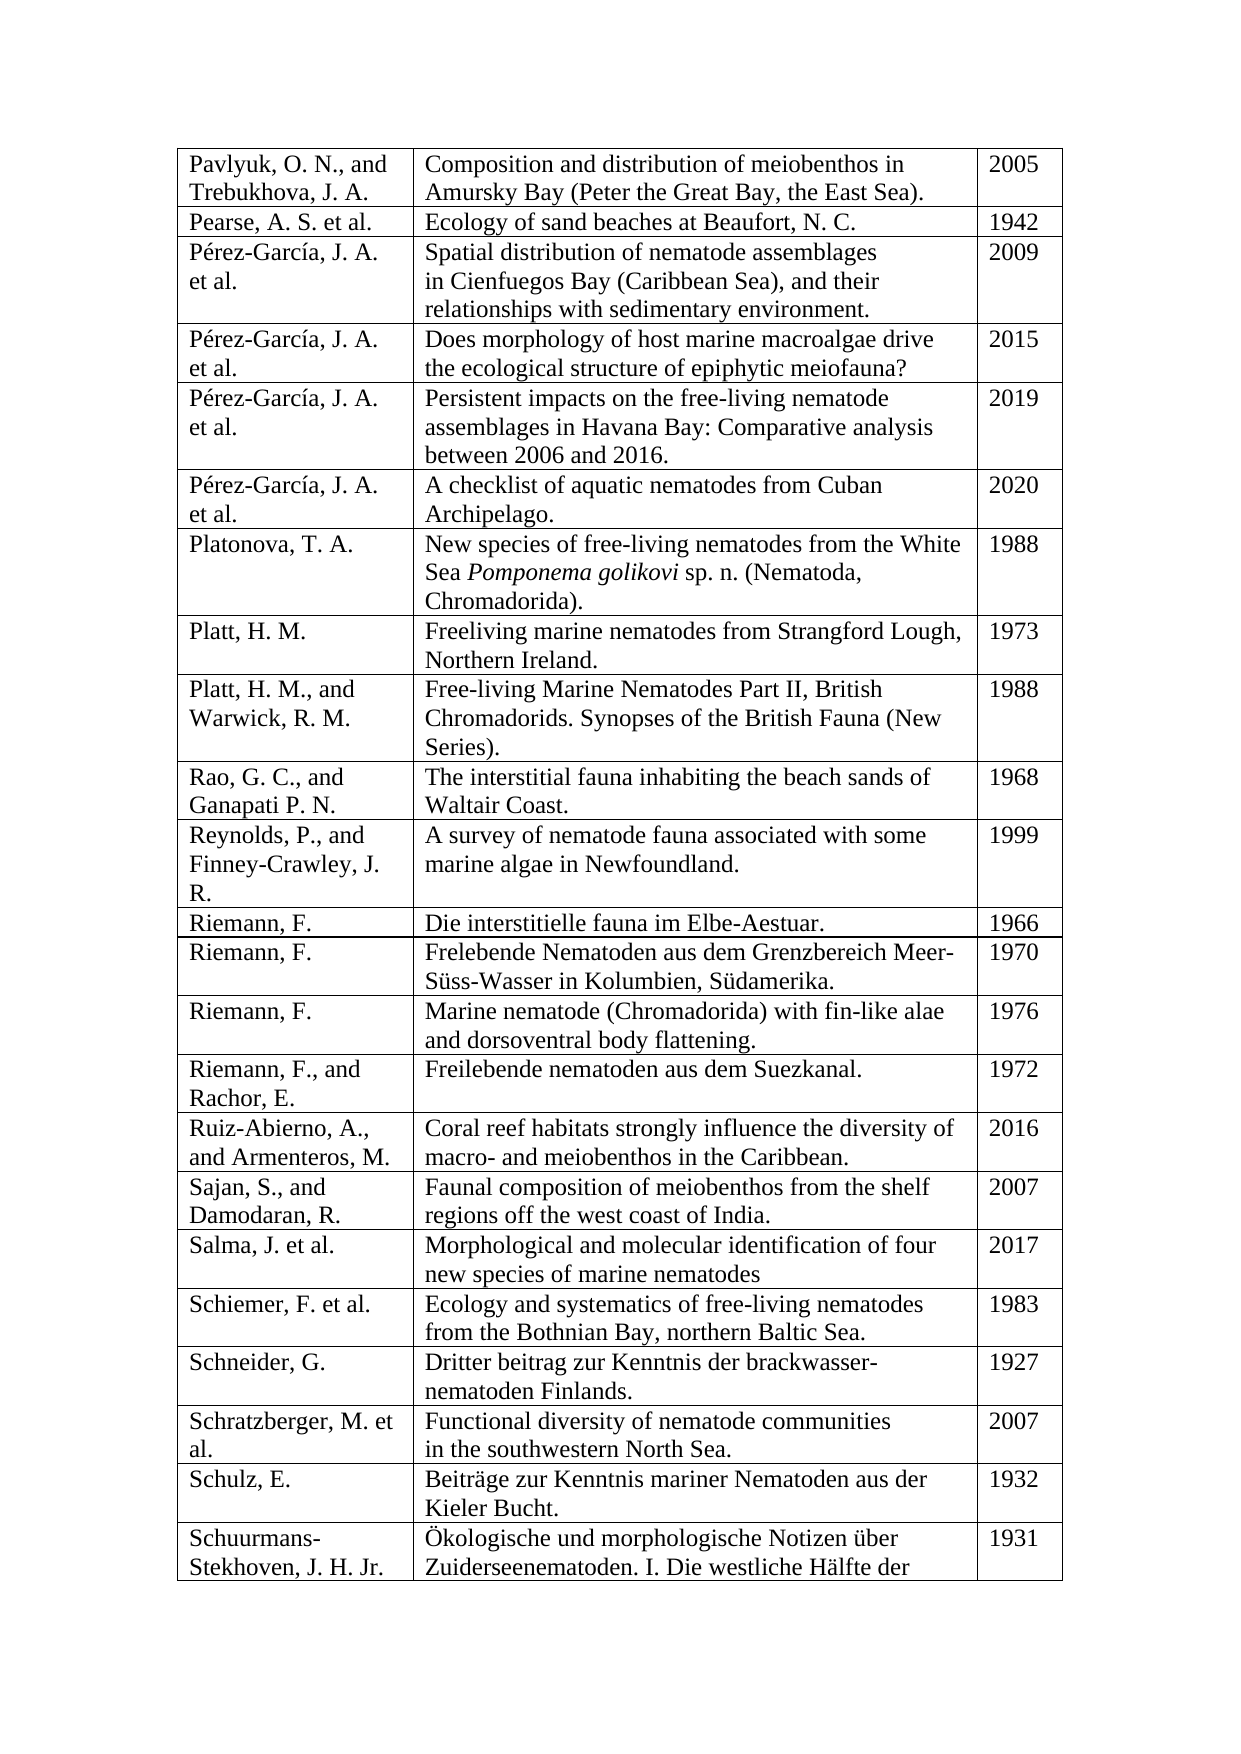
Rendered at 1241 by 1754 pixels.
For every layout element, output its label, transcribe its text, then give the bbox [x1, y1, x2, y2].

table_cell Ecology and systematics of free-living nematodes from the Bothnian Bay, northern Baltic Sea. [414, 1289, 977, 1346]
table_cell 2016 [978, 1113, 1062, 1171]
table_cell Freeliving marine nematodes from Strangford Lough, Northern Ireland. [414, 616, 977, 673]
table_cell Salma, J. et al. [178, 1230, 413, 1288]
table_cell 1988 [978, 675, 1062, 761]
table_cell Platonova, T. A. [178, 529, 413, 615]
table_cell Rao, G. C., and Ganapati P. N. [178, 762, 413, 819]
table_cell Marine nematode (Chromadorida) with fin-like alae and dorsoventral body flattening. [414, 996, 977, 1053]
table_cell Pérez-García, J. A. et al. [178, 324, 413, 382]
table_cell 1968 [978, 762, 1062, 819]
table_cell Coral reef habitats strongly influence the diversity of macro- and meiobenthos in the Caribbean. [414, 1113, 977, 1171]
table_cell 2007 [978, 1172, 1062, 1229]
table_cell 1983 [978, 1289, 1062, 1346]
table_cell Pérez-García, J. A. et al. [178, 383, 413, 469]
table_cell Schulz, E. [178, 1464, 413, 1522]
table_cell 1931 [978, 1523, 1062, 1580]
table_cell 2015 [978, 324, 1062, 382]
table_cell 1976 [978, 996, 1062, 1053]
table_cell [178, 1523, 413, 1580]
table_cell Platt, H. M. [178, 616, 413, 673]
table_cell Composition and distribution of meiobenthos in Amursky Bay (Peter the Great Bay, the East Sea). [414, 149, 977, 206]
table_cell Persistent impacts on the free-living nematode assemblages in Havana Bay: Comparative analysis between 2006 and 2016. [414, 383, 977, 469]
table_cell 2005 [978, 149, 1062, 206]
table_cell Pérez-García, J. A. et al. [178, 470, 413, 528]
table_cell 2017 [978, 1230, 1062, 1288]
table_cell Faunal composition of meiobenthos from the shelf regions off the west coast of India. [414, 1172, 977, 1229]
table_cell Spatial distribution of nematode assemblages in Cienfuegos Bay (Caribbean Sea), and their relationships with sedimentary environment. [414, 237, 977, 323]
table_cell Ruiz-Abierno, A., and Armenteros, M. [178, 1113, 413, 1171]
table_cell Beiträge zur Kenntnis mariner Nematoden aus der Kieler Bucht. [414, 1464, 977, 1522]
table_cell Schratzberger, M. et al. [178, 1406, 413, 1463]
table_cell 1999 [978, 820, 1062, 907]
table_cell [414, 1523, 977, 1580]
table_cell 1927 [978, 1347, 1062, 1405]
table_cell 2007 [978, 1406, 1062, 1463]
table_cell Ecology of sand beaches at Beaufort, N. C. [414, 207, 977, 236]
table_cell Freilebende nematoden aus dem Suezkanal. [414, 1055, 977, 1112]
table_cell Pérez-García, J. A. et al. [178, 237, 413, 323]
table_cell Frelebende Nematoden aus dem Grenzbereich Meer-Süss-Wasser in Kolumbien, Südamerika. [414, 938, 977, 995]
table_cell Riemann, F. [178, 938, 413, 995]
table_cell 1942 [978, 207, 1062, 236]
table_cell 1973 [978, 616, 1062, 673]
table_cell A checklist of aquatic nematodes from Cuban Archipelago. [414, 470, 977, 528]
table_cell 2009 [978, 237, 1062, 323]
table_cell Riemann, F. [178, 996, 413, 1053]
table_cell Sajan, S., and Damodaran, R. [178, 1172, 413, 1229]
table_cell Functional diversity of nematode communities in the southwestern North Sea. [414, 1406, 977, 1463]
table_cell Schneider, G. [178, 1347, 413, 1405]
table_cell 2019 [978, 383, 1062, 469]
table_cell Reynolds, P., and Finney-Crawley, J. R. [178, 820, 413, 907]
table_cell Does morphology of host marine macroalgae drive the ecological structure of epiphytic meiofauna? [414, 324, 977, 382]
table_cell Morphological and molecular identification of four new species of marine nematodes [414, 1230, 977, 1288]
table_cell A survey of nematode fauna associated with some marine algae in Newfoundland. [414, 820, 977, 907]
table_cell Platt, H. M., and Warwick, R. M. [178, 675, 413, 761]
table_cell 2020 [978, 470, 1062, 528]
table_cell Dritter beitrag zur Kenntnis der brackwasser-nematoden Finlands. [414, 1347, 977, 1405]
table_cell 1932 [978, 1464, 1062, 1522]
table_cell 1972 [978, 1055, 1062, 1112]
table_cell 1988 [978, 529, 1062, 615]
table_cell 1970 [978, 938, 1062, 995]
table_cell Riemann, F., and Rachor, E. [178, 1055, 413, 1112]
table_cell Pearse, A. S. et al. [178, 207, 413, 236]
table_cell The interstitial fauna inhabiting the beach sands of Waltair Coast. [414, 762, 977, 819]
table_cell Riemann, F. [178, 908, 413, 936]
table_cell Schiemer, F. et al. [178, 1289, 413, 1346]
table_cell Pavlyuk, O. N., and Trebukhova, J. A. [178, 149, 413, 206]
table_cell Die interstitielle fauna im Elbe-Aestuar. [414, 908, 977, 936]
table_cell Free-living Marine Nematodes Part II, British Chromadorids. Synopses of the British Fauna (New Series). [414, 675, 977, 761]
table_cell 1966 [978, 908, 1062, 936]
table_cell New species of free-living nematodes from the White Sea Pomponema golikovi sp. n. (Nematoda, Chromadorida). [414, 529, 977, 615]
